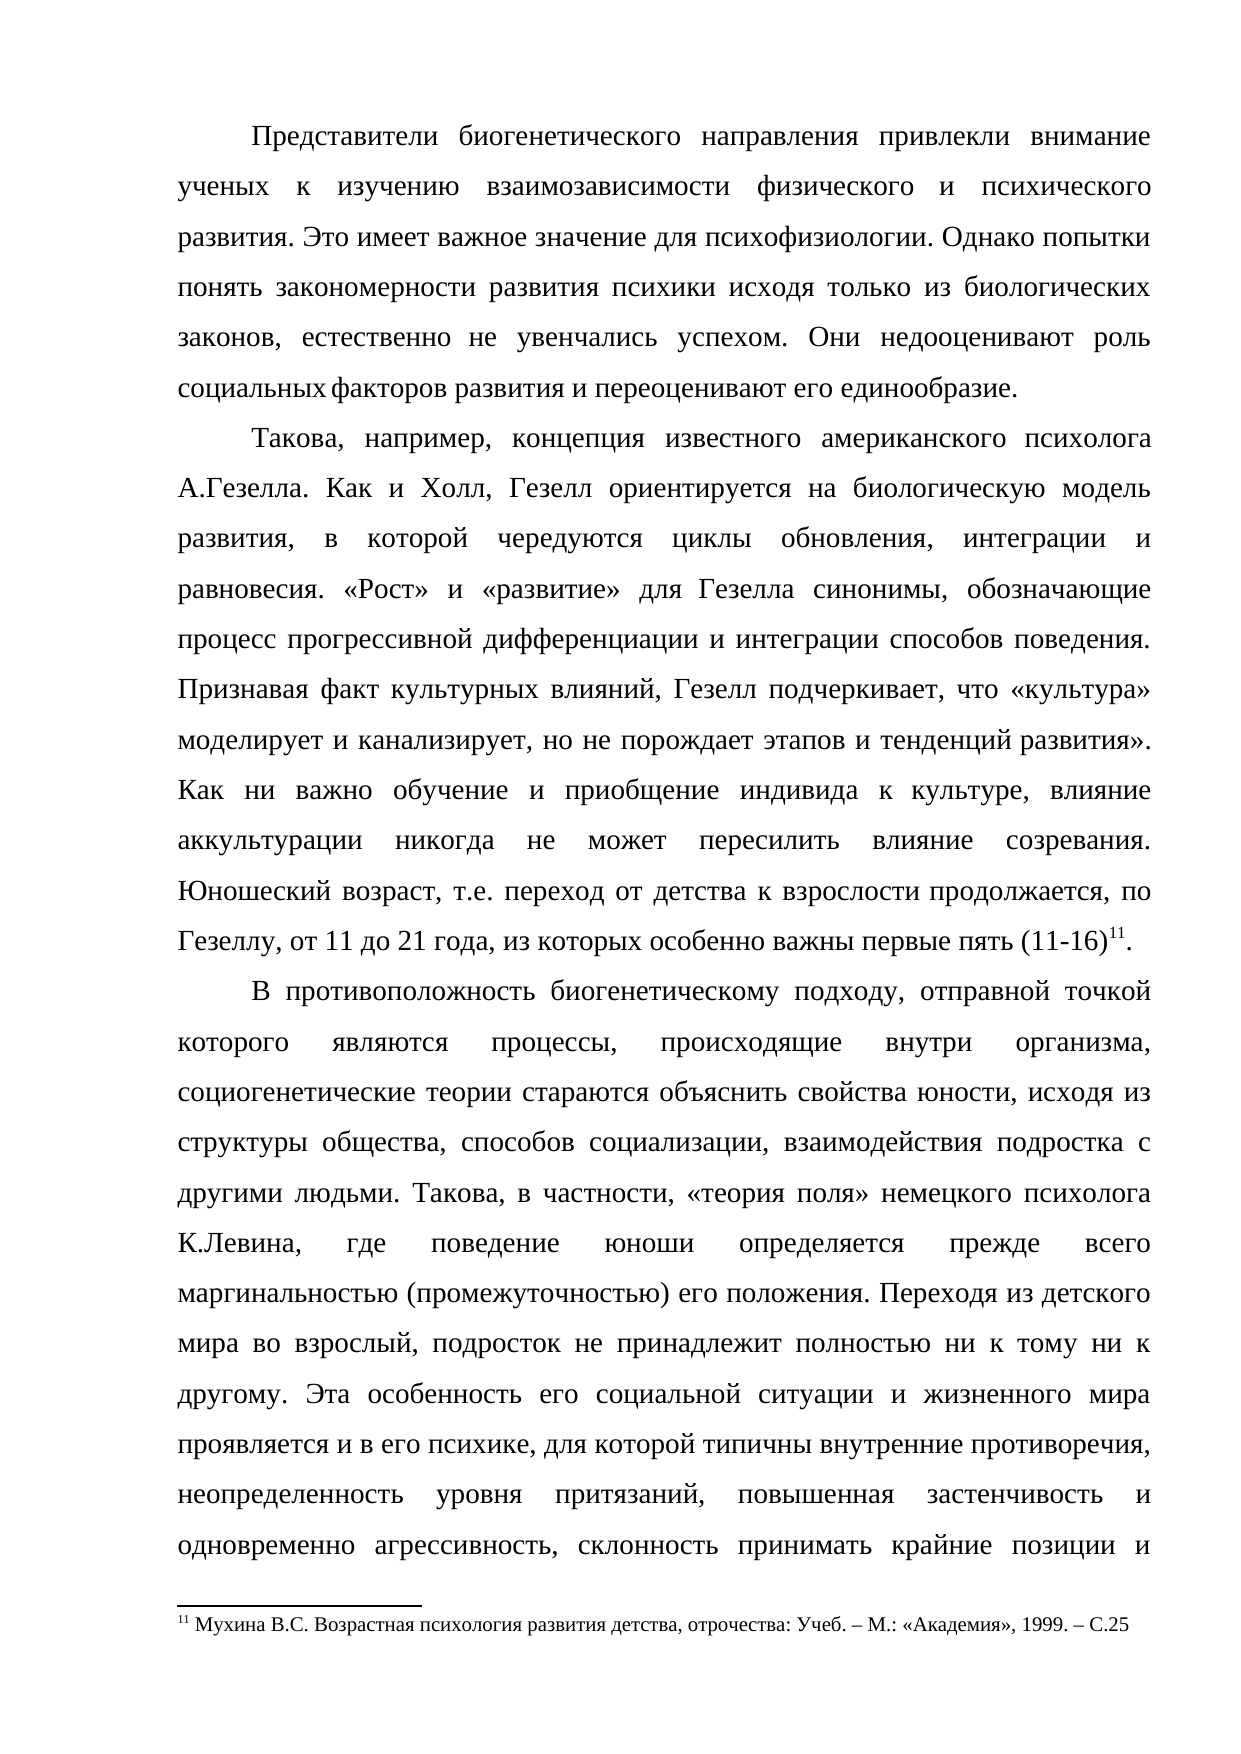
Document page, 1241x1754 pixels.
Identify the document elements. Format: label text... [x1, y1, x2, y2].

text Такова, например, концепция известного американского психолога А.Гезелла. Как и Холл, Гезелл ориентируется на биологическую модель развития, в которой чередуются циклы обновления, интеграции и равновесия. «Рост» и «развитие» для Гезелла синонимы, обозначающие процесс прогрессивной дифференциации и интеграции способов поведения. Признавая факт культурных влияний, Гезелл подчеркивает, что «культура» моделирует и канализирует, но не порождает этапов и тенденций развития». Как ни важно обучение и приобщение индивида к культуре, влияние аккультурации никогда не может пересилить влияние созревания. Юношеский возраст, т.е. переход от детства к взрослости продолжается, по Гезеллу, от 11 до 21 года, из которых особенно важны первые пять (11-16). [177, 420, 1152, 957]
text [177, 973, 1152, 1560]
text Представители биогенетического направления привлекли внимание ученых к изучению взаимозависимости физического и психического развития. Это имеет важное значение для психофизиологии. Однако попытки понять закономерности развития психики исходя только из биологических законов, естественно не увенчались успехом. Они недооценивают роль социальных факторов развития и переоценивают его единообразие. [177, 118, 1152, 403]
